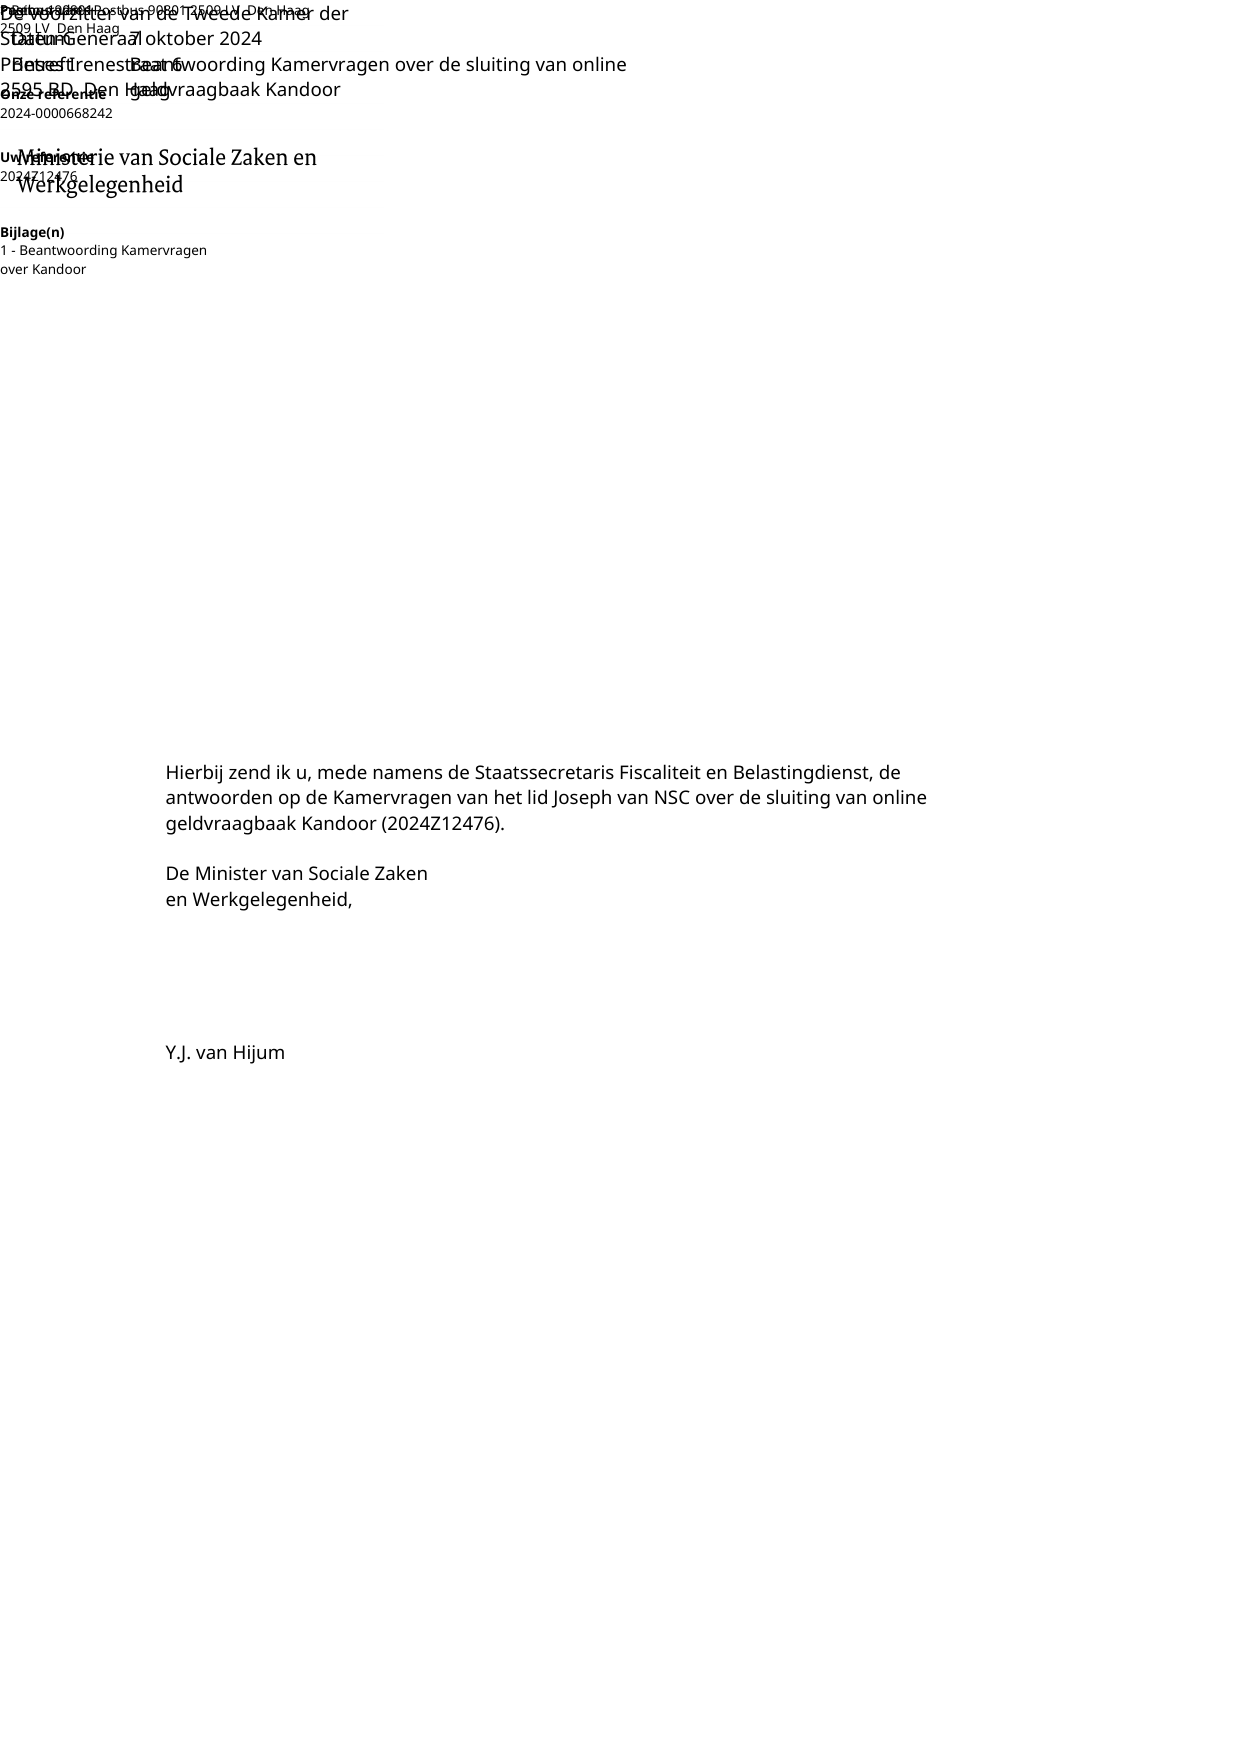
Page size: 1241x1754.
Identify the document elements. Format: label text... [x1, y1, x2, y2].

picture [0, 0, 384, 260]
text Y.J. van Hijum [165, 1039, 951, 1065]
text De Minister van Sociale Zaken en Werkgelegenheid, [165, 861, 951, 912]
text Hierbij zend ik u, mede namens de Staatssecretaris Fiscaliteit en Belastingdienst, de antwoorden op de Kamervragen van het lid Joseph van NSC over de sluiting van online geldvraagbaak Kandoor (2024Z12476). [165, 759, 951, 836]
